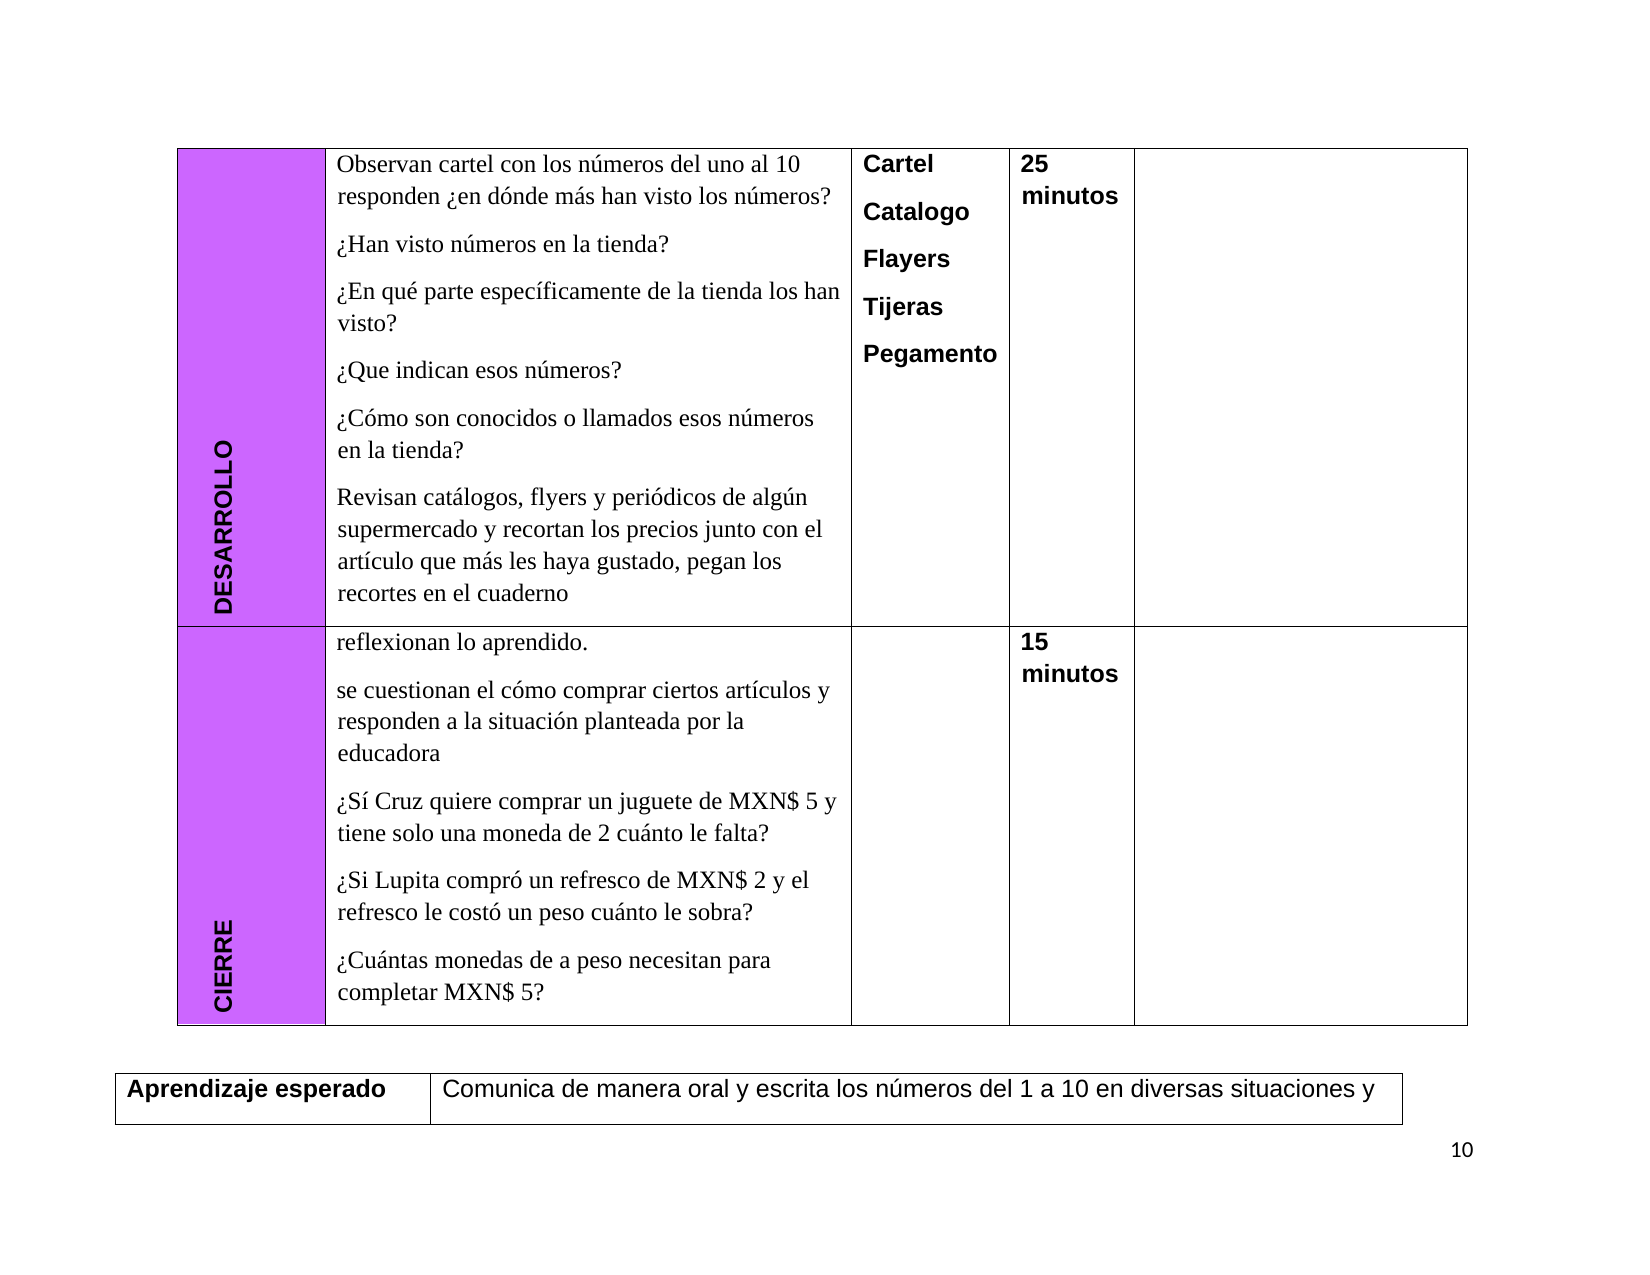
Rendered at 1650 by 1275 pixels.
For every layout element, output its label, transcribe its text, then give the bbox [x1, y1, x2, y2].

table_cell DESARROLLO [178, 149, 325, 626]
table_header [431, 1074, 1402, 1124]
table_cell Cartel Catalogo Flayers Tijeras Pegamento [852, 149, 1009, 626]
table_cell 15 minutos [1010, 627, 1134, 1024]
table_cell reflexionan lo aprendido. se cuestionan el cómo comprar ciertos artículos y responden a la situación planteada por la educadora ¿Sí Cruz quiere comprar un juguete de MXN$ 5 y tiene solo una moneda de 2 cuánto le falta? ¿Si Lupita compró un refresco de MXN$ 2 y el refresco le costó un peso cuánto le sobra? ¿Cuántas monedas de a peso necesitan para completar MXN$ 5? [326, 627, 851, 1024]
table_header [116, 1074, 430, 1124]
table_cell 25 minutos [1010, 149, 1134, 626]
table_cell [852, 627, 1009, 1024]
table_cell [1135, 149, 1467, 626]
table_cell CIERRE [178, 627, 325, 1024]
table_cell Observan cartel con los números del uno al 10 responden ¿en dónde más han visto los números? ¿Han visto números en la tienda? ¿En qué parte específicamente de la tienda los han visto? ¿Que indican esos números? ¿Cómo son conocidos o llamados esos números en la tienda? Revisan catálogos, flyers y periódicos de algún supermercado y recortan los precios junto con el artículo que más les haya gustado, pegan los recortes en el cuaderno [326, 149, 851, 626]
table_cell [1135, 627, 1467, 1024]
